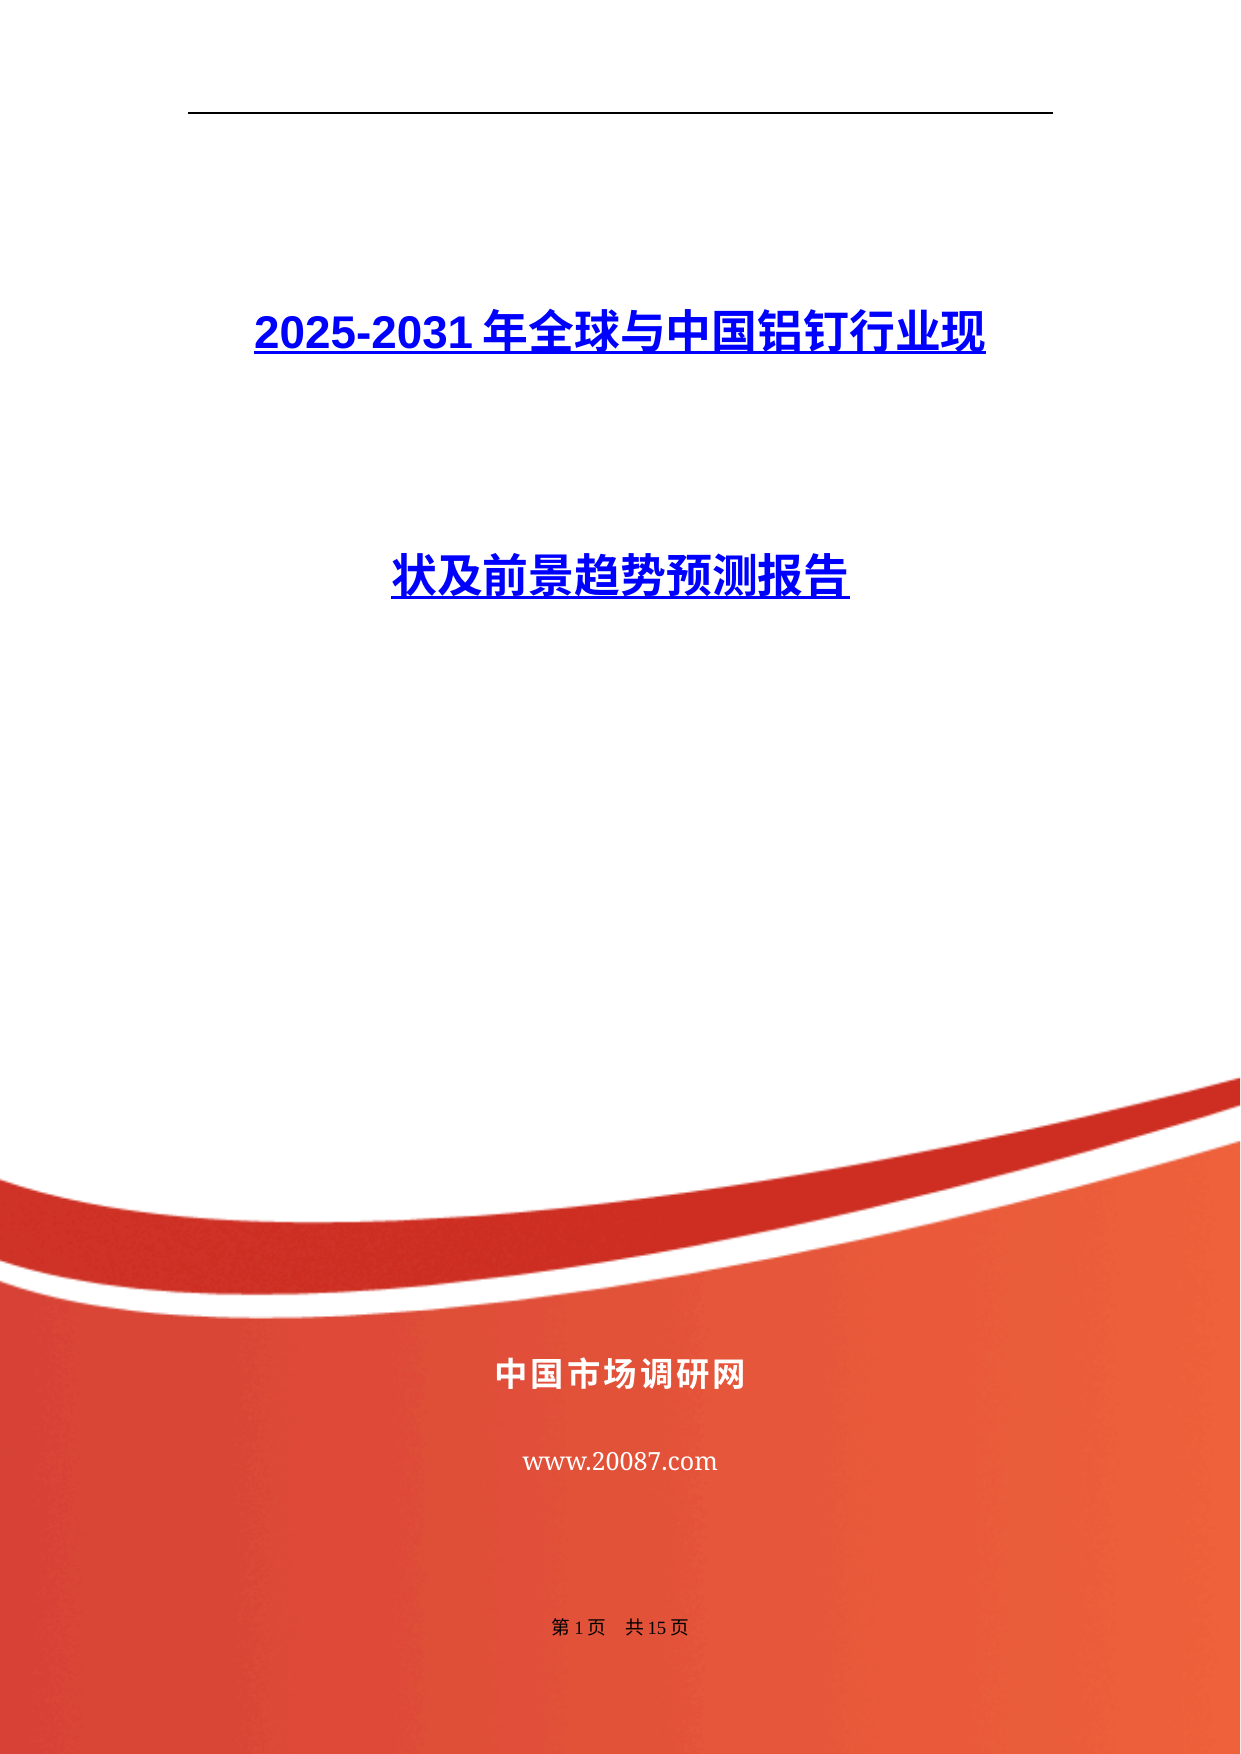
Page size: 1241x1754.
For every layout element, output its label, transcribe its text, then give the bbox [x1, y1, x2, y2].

table_header 2025-2031年全球与中国铝钉行业现状及前景趋势预测报告 [188, 207, 1053, 773]
subtitle 中国市场调研网 [187, 1339, 1053, 1404]
text www.20087.com [187, 1428, 1053, 1493]
picture [0, 1006, 1241, 1754]
